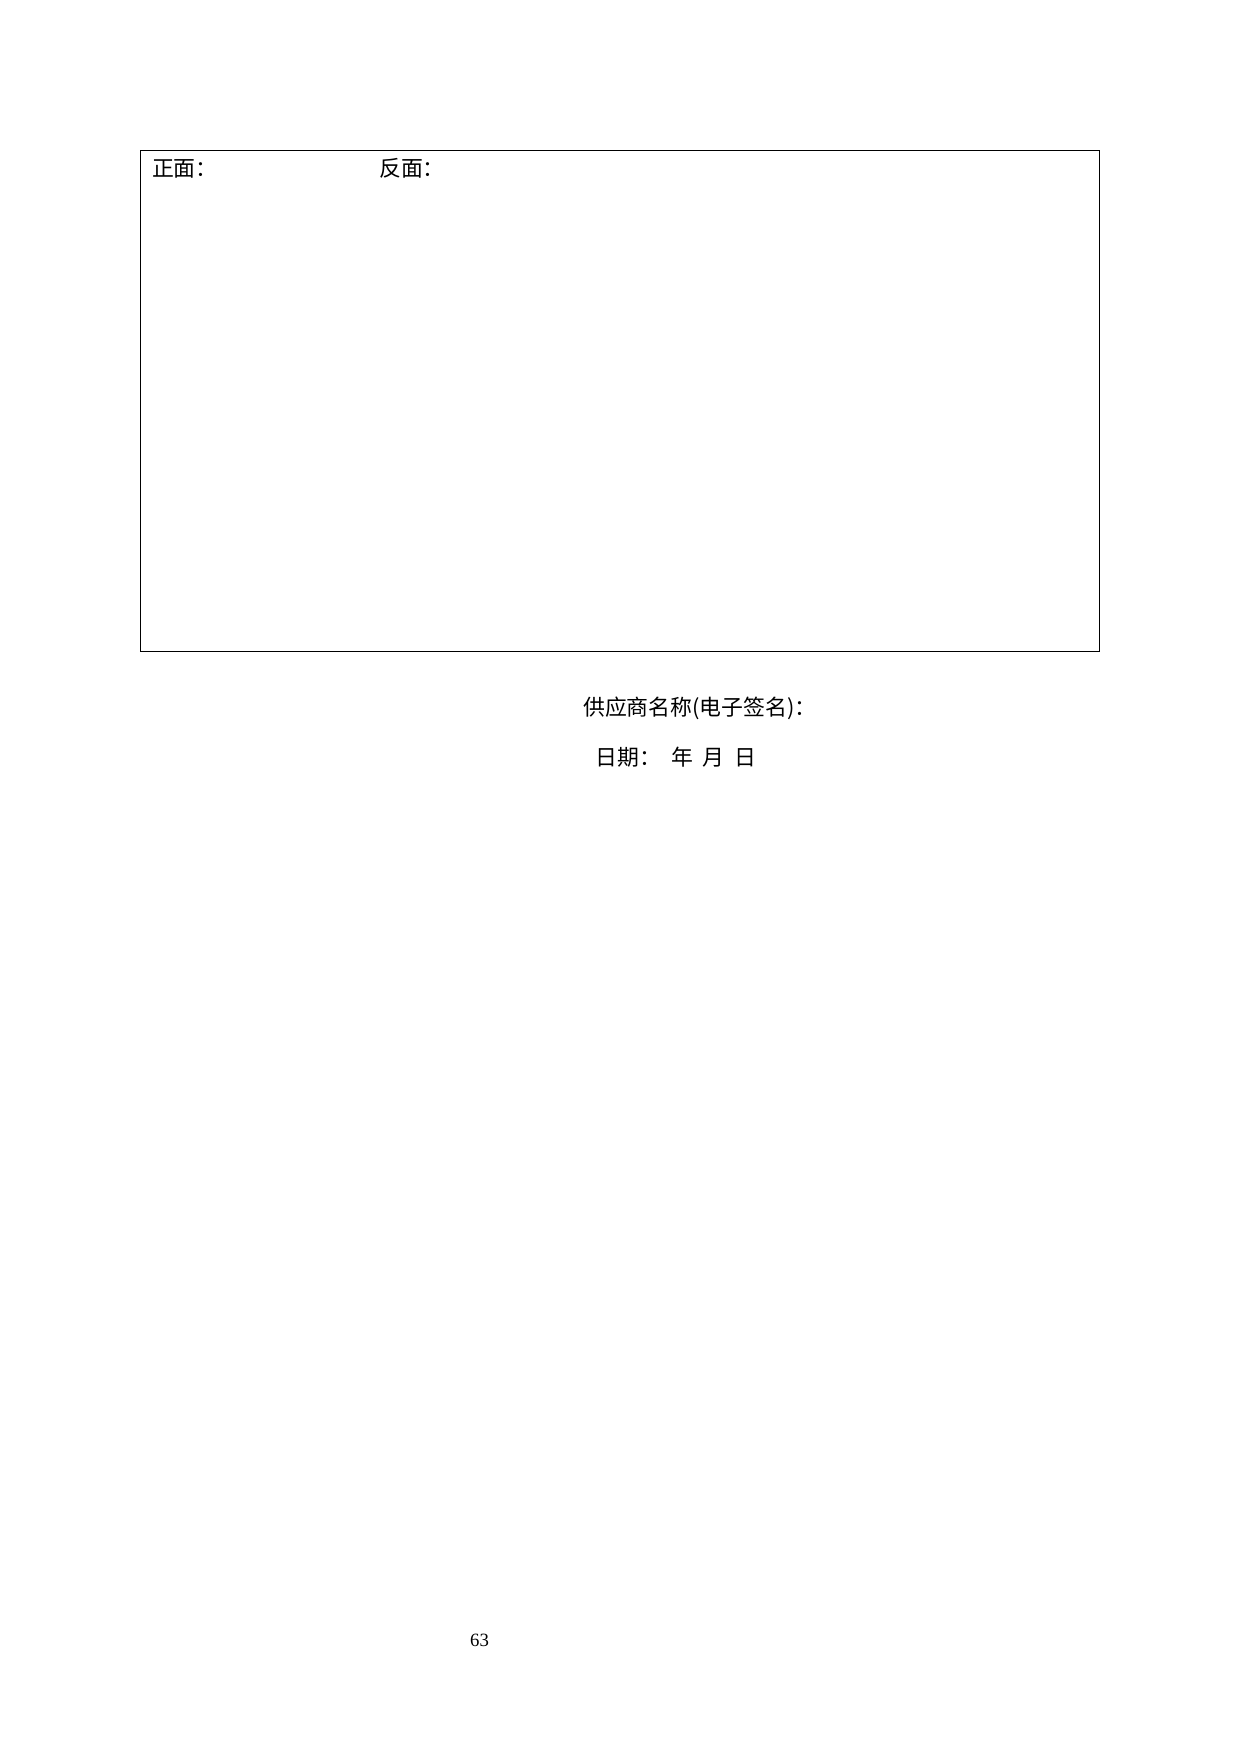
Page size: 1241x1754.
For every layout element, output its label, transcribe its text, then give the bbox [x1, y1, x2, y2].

table_header 正面： 反面： [141, 151, 1099, 651]
text 供应商名称(电子签名)： [112, 690, 1128, 722]
text 日期： 年 月 日 [112, 740, 1128, 772]
